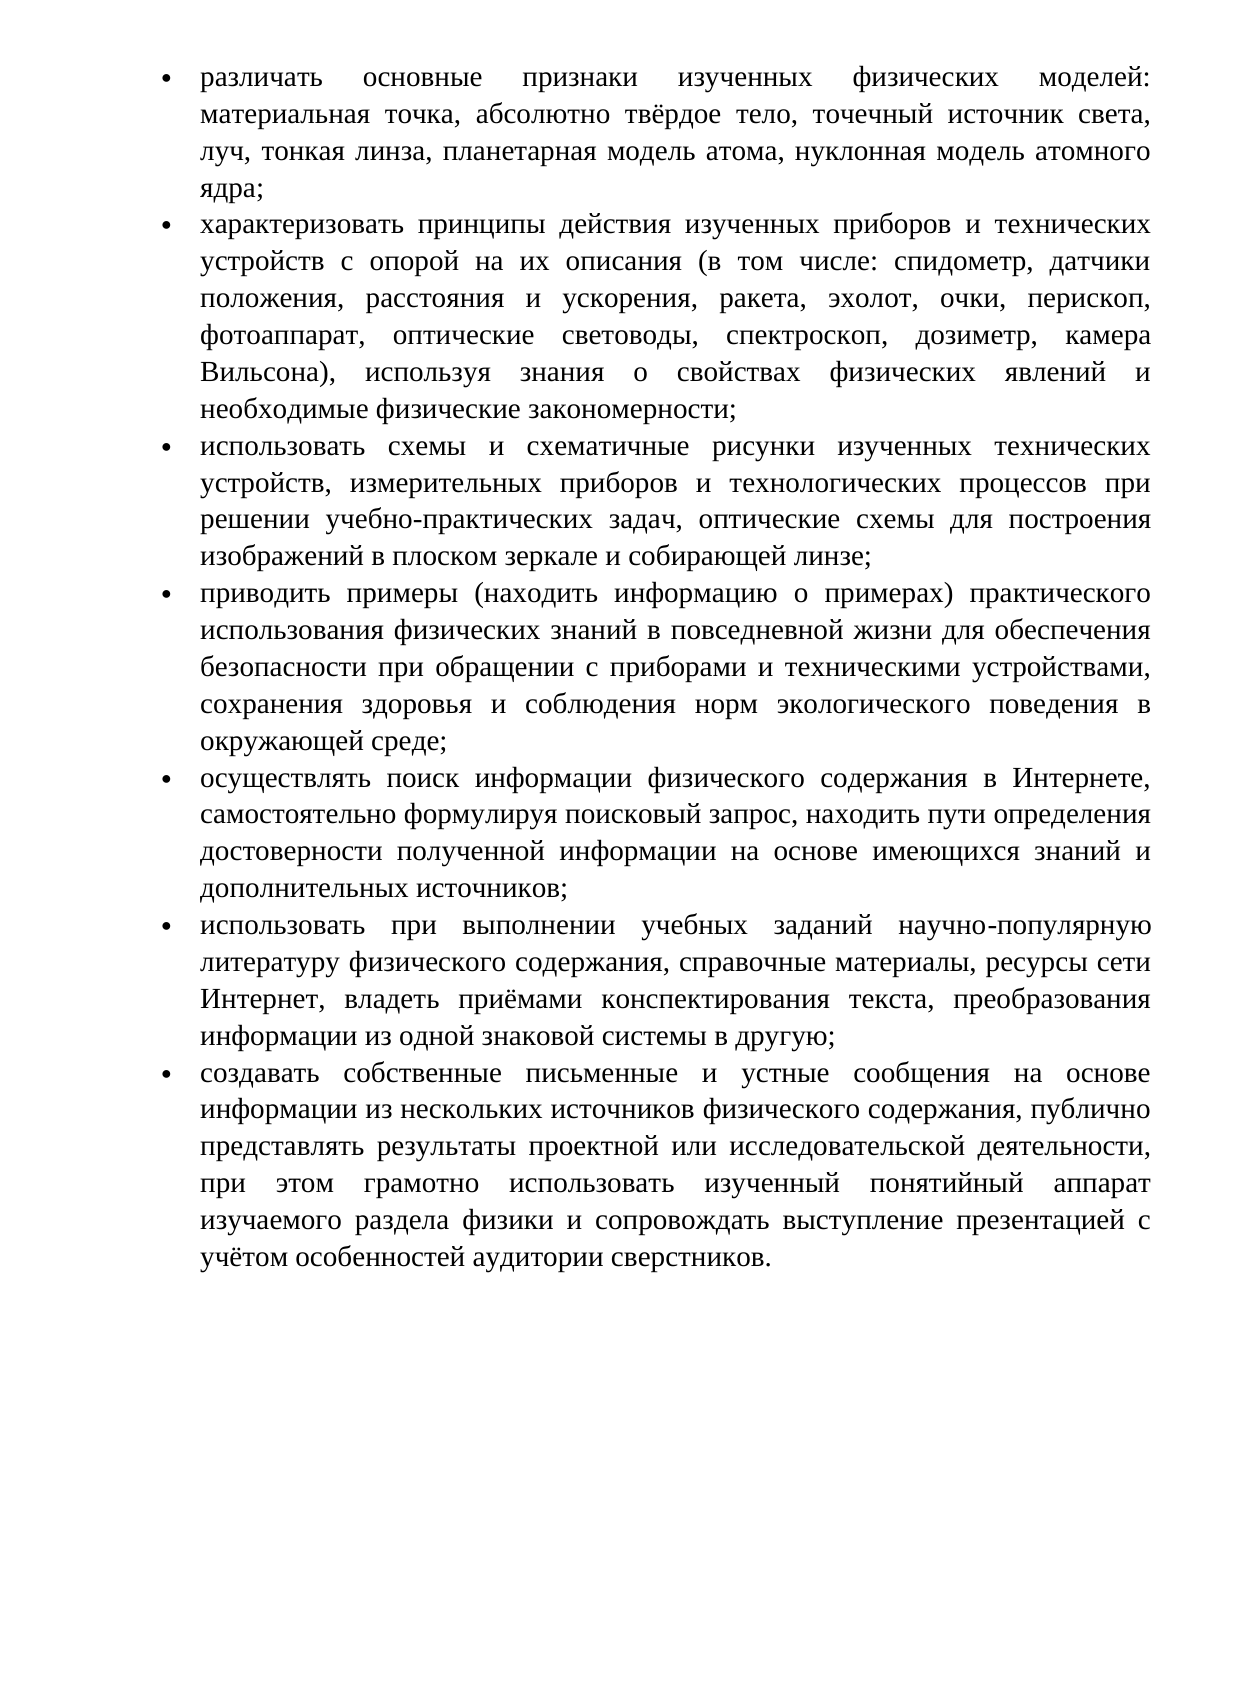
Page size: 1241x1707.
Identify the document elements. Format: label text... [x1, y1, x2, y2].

list использовать схемы и схематичные рисунки изученных технических устройств, измерительных приборов и технологических процессов при решении учебно­-практических задач, оптические схемы для построения изображений в плоском зеркале и собирающей линзе; [162, 428, 1152, 572]
list использовать при выполнении учебных заданий научно­-популярную литературу физического содержания, справочные материалы, ресурсы сети Интернет, владеть приёмами конспектирования текста, преобразования информации из одной знаковой системы в другую; [162, 907, 1152, 1051]
list создавать собственные письменные и устные сообщения на основе информации из нескольких источников физического содержания, публично представлять результаты проектной или исследовательской деятельности, при этом грамотно использовать изученный понятийный аппарат изучаемого раздела физики и сопровождать выступление презентацией с учётом особенностей аудитории сверстников. [162, 1055, 1152, 1273]
list характеризовать принципы действия изученных приборов и технических устройств с опорой на их описания (в том числе: спидометр, датчики положения, расстояния и ускорения, ракета, эхолот, очки, перископ, фотоаппарат, оптические световоды, спектроскоп, дозиметр, камера Вильсона), используя знания о свойствах физических явлений и необходимые физические закономерности; [162, 207, 1152, 424]
list различать основные признаки изученных физических моделей: материальная точка, абсолютно твёрдое тело, точечный источник света, луч, тонкая линза, планетарная модель атома, нуклонная модель атомного ядра; [162, 59, 1152, 203]
list осуществлять поиск информации физического содержания в Интернете, самостоятельно формулируя поисковый запрос, находить пути определения достоверности полученной информации на основе имеющихся знаний и дополнительных источников; [162, 760, 1152, 904]
list приводить примеры (находить информацию о примерах) практического использования физических знаний в повседневной жизни для обеспечения безопасности при обращении с приборами и техническими устройствами, сохранения здоровья и соблюдения норм экологического поведения в окружающей среде; [162, 575, 1152, 756]
